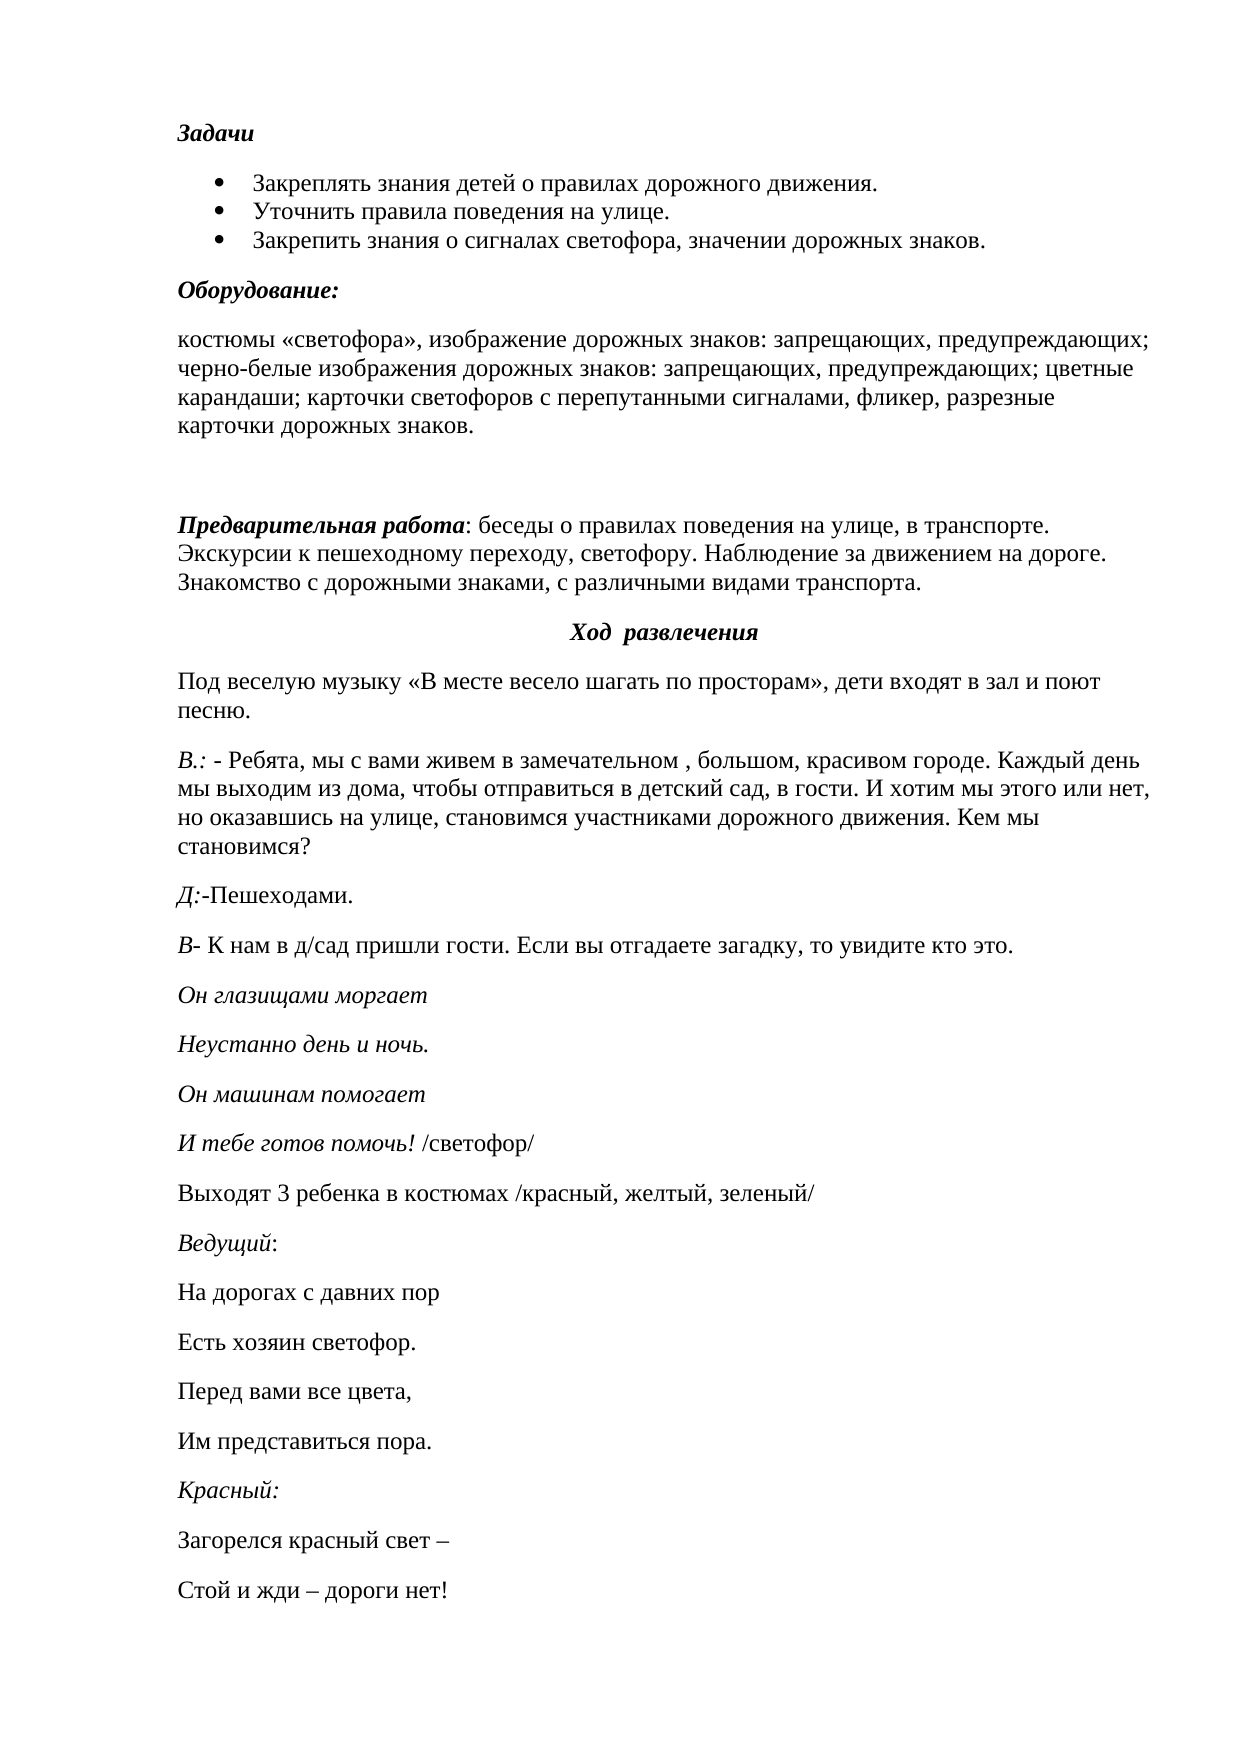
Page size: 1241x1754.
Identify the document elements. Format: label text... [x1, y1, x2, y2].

text Он машинам помогает [177, 1079, 1152, 1108]
list Закрепить знания о сигналах светофора, значении дорожных знаков. [215, 225, 1152, 254]
text Задачи [177, 118, 1152, 147]
text Есть хозяин светофор. [177, 1327, 1152, 1356]
text Предварительная работа: беседы о правилах поведения на улице, в транспорте. Экскурсии к пешеходному переходу, светофору. Наблюдение за движением на дороге. Знакомство с дорожными знаками, с различными видами транспорта. [177, 510, 1152, 596]
text Неустанно день и ночь. [177, 1029, 1152, 1058]
text И тебе готов помочь! /светофор/ [177, 1128, 1152, 1157]
text Им представиться пора. [177, 1426, 1152, 1455]
list Закреплять знания детей о правилах дорожного движения. [215, 168, 1152, 196]
text костюмы «светофора», изображение дорожных знаков: запрещающих, предупреждающих; черно-белые изображения дорожных знаков: запрещающих, предупреждающих; цветные карандаши; карточки светофоров с перепутанными сигналами, фликер, разрезные карточки дорожных знаков. [177, 324, 1152, 439]
text Стой и жди – дороги нет! [177, 1575, 1152, 1603]
text Он глазищами моргает [177, 980, 1152, 1008]
text Оборудование: [177, 275, 1152, 303]
text Выходят 3 ребенка в костюмах /красный, желтый, зеленый/ [177, 1178, 1152, 1207]
text Перед вами все цвета, [177, 1376, 1152, 1405]
text Д:-Пешеходами. [177, 881, 1152, 909]
text Ведущий: [177, 1228, 1152, 1256]
text Под веселую музыку «В месте весело шагать по просторам», дети входят в зал и поют песню. [177, 666, 1152, 724]
text В- К нам в д/сад пришли гости. Если вы отгадаете загадку, то увидите кто это. [133, 930, 1152, 959]
text Ход развлечения [177, 617, 1152, 646]
text На дорогах с давних пор [177, 1277, 1152, 1306]
list Уточнить правила поведения на улице. [215, 196, 1152, 225]
text Загорелся красный свет – [177, 1525, 1152, 1554]
text В.: - Ребята, мы с вами живем в замечательном , большом, красивом городе. Каждый день мы выходим из дома, чтобы отправиться в детский сад, в гости. И хотим мы этого или нет, но оказавшись на улице, становимся участниками дорожного движения. Кем мы становимся? [177, 745, 1152, 860]
text Красный: [177, 1476, 1152, 1504]
